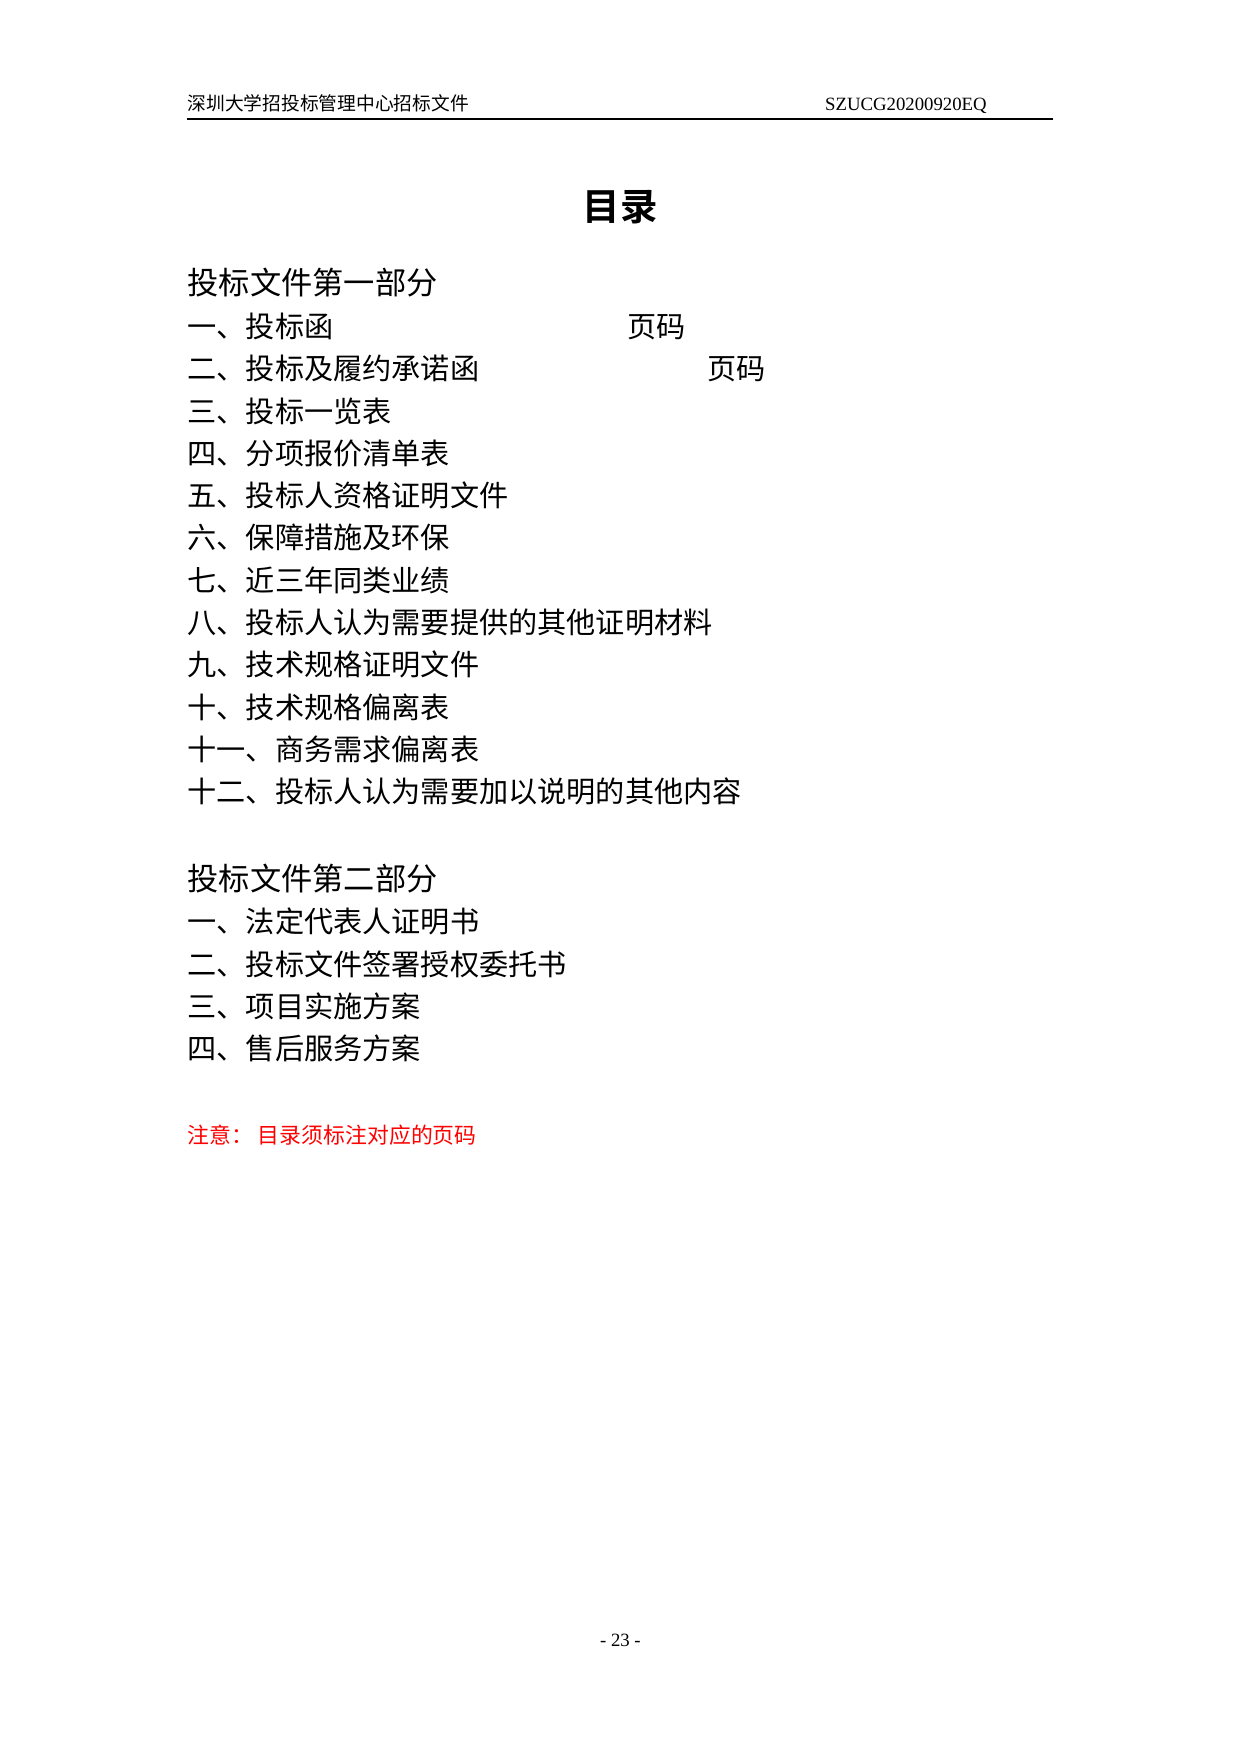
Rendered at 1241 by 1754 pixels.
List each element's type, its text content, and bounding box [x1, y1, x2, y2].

text 投标文件第一部分 [187, 258, 1053, 304]
text 二、投标文件签署授权委托书 [187, 941, 1053, 983]
text 十、技术规格偏离表 [187, 684, 1053, 727]
text 八、投标人认为需要提供的其他证明材料 [187, 600, 1053, 642]
text 一、法定代表人证明书 [187, 899, 1053, 941]
text 四、售后服务方案 [187, 1026, 1053, 1068]
text 三、投标一览表 [187, 388, 1053, 431]
text 七、近三年同类业绩 [187, 557, 1053, 600]
text 四、分项报价清单表 [187, 431, 1053, 473]
text 九、技术规格证明文件 [187, 642, 1053, 684]
text 三、项目实施方案 [187, 983, 1053, 1026]
text 一、投标函 页码 [187, 304, 1053, 346]
subtitle 目录 [187, 177, 1053, 231]
text 十一、商务需求偏离表 [187, 727, 1053, 769]
text 二、投标及履约承诺函 页码 [187, 346, 1053, 388]
text 五、投标人资格证明文件 [187, 473, 1053, 515]
text 十二、投标人认为需要加以说明的其他内容 [187, 769, 1053, 811]
text 注意： 目录须标注对应的页码 [187, 1118, 1053, 1150]
text 投标文件第二部分 [187, 854, 1053, 899]
text 六、保障措施及环保 [187, 515, 1053, 557]
